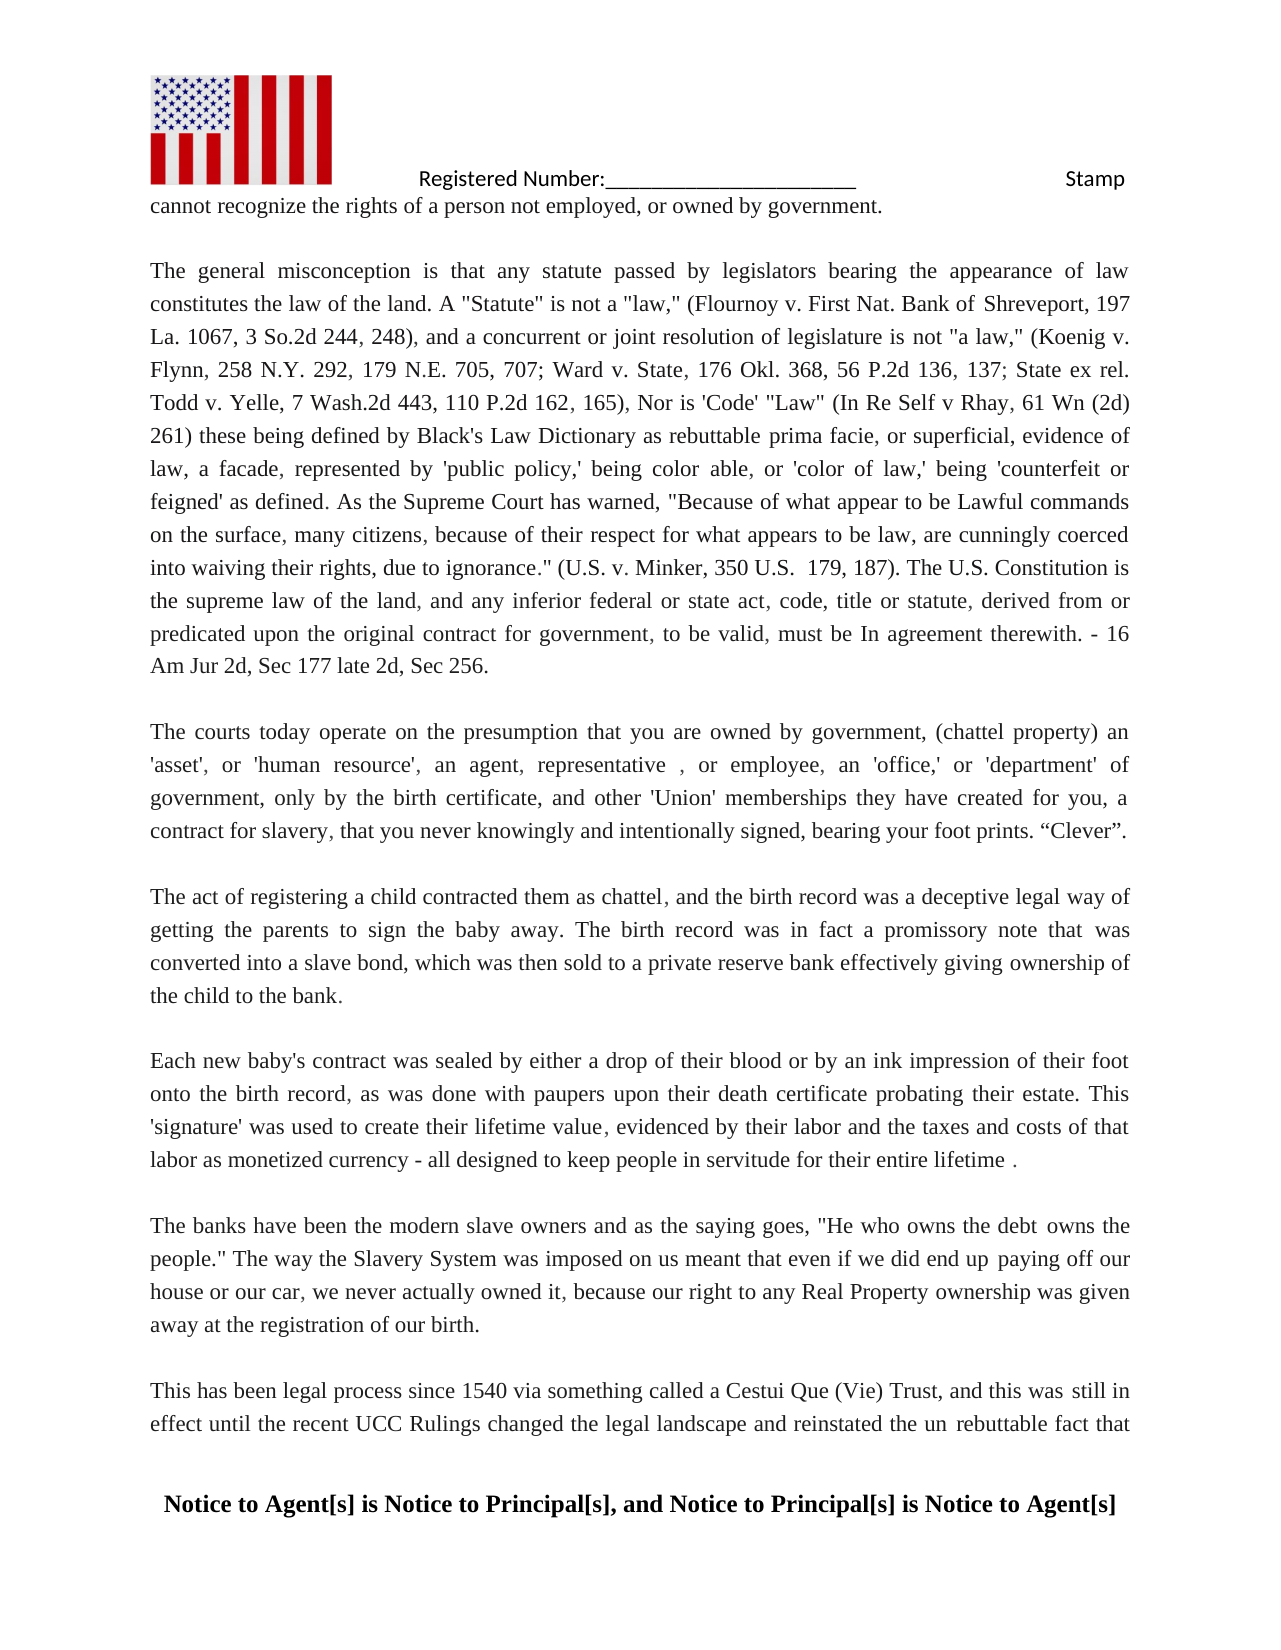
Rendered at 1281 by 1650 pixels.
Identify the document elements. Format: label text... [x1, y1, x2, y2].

text The act of registering a child contracted them as chattel, and the birth record was a deceptive legal way of getting the parents to sign the baby away. The birth record was in fact a promissory note that was converted into a slave bond, which was then sold to a private reserve bank effectively giving ownership of the child to the bank. [150, 883, 1130, 1008]
text The banks have been the modern slave owners and as the saying goes, "He who owns the debt owns the people." The way the Slavery System was imposed on us meant that even if we did end up paying off our house or our car, we never actually owned it, because our right to any Real Property ownership was given away at the registration of our birth. [150, 1212, 1130, 1337]
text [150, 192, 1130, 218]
picture [150, 75, 333, 186]
text The courts today operate on the presumption that you are owned by government, (chattel property) an 'asset', or 'human resource', an agent, representative , or employee, an 'office,' or 'department' of government, only by the birth certificate, and other 'Union' memberships they have created for you, a contract for slavery, that you never knowingly and intentionally signed, bearing your foot prints. “Clever”. [150, 718, 1130, 843]
text Each new baby's contract was sealed by either a drop of their blood or by an ink impression of their foot onto the birth record, as was done with paupers upon their death certificate probating their estate. This 'signature' was used to create their lifetime value, evidenced by their labor and the taxes and costs of that labor as monetized currency - all designed to keep people in servitude for their entire lifetime . [150, 1047, 1130, 1173]
text The general misconception is that any statute passed by legislators bearing the appearance of law constitutes the law of the land. A "Statute" is not a "law," (Flournoy v. First Nat. Bank of Shreveport, 197 La. 1067, 3 So.2d 244, 248), and a concurrent or joint resolution of legislature is not "a law," (Koenig v. Flynn, 258 N.Y. 292, 179 N.E. 705, 707; Ward v. State, 176 Okl. 368, 56 P.2d 136, 137; State ex rel. Todd v. Yelle, 7 Wash.2d 443, 110 P.2d 162, 165), Nor is 'Code' "Law" (In Re Self v Rhay, 61 Wn (2d) 261) these being defined by Black's Law Dictionary as rebuttable prima facie, or superficial, evidence of law, a facade, represented by 'public policy,' being color­ able, or 'color of law,' being 'counterfeit or feigned' as defined. As the Supreme Court has warned, "Because of what appear to be Lawful commands on the surface, many citizens, because of their respect for what appears to be law, are cunningly coerced into waiving their rights, due to ignorance." (U.S. v. Minker, 350 U.S. 179, 187). The U.S. Constitution is the supreme law of the land, and any inferior federal or state act, code, title or statute, derived from or predicated upon the original contract for government, to be valid, must be In agreement therewith. - 16 Am Jur 2d, Sec 177 late 2d, Sec 256. [150, 257, 1130, 679]
